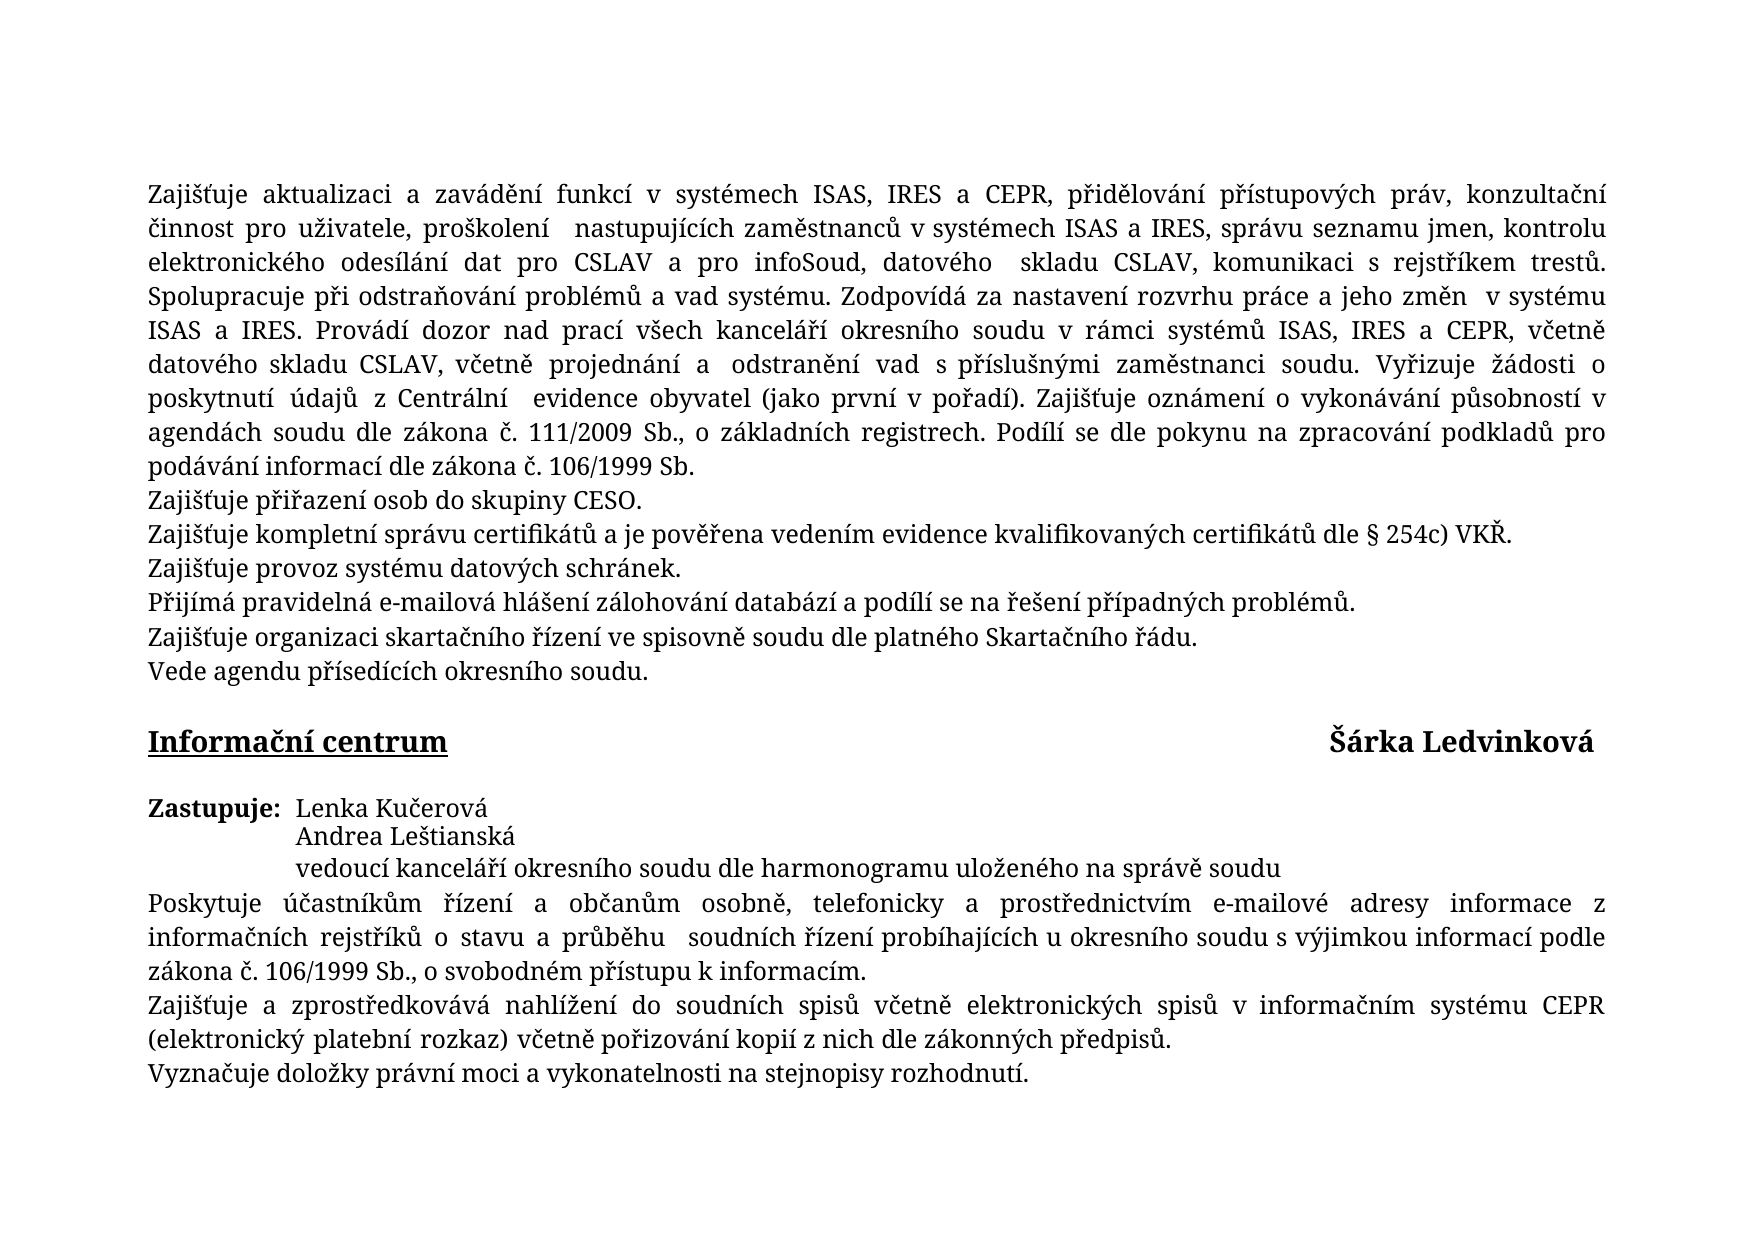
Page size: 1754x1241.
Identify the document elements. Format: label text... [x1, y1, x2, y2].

text Zajišťuje přiřazení osob do skupiny CESO. [148, 483, 1606, 517]
subtitle Informační centrum Šárka Ledvinková [148, 721, 1606, 761]
text Zajišťuje a zprostředkovává nahlížení do soudních spisů včetně elektronických spisů v informačním systému CEPR (elektronický platební rozkaz) včetně pořizování kopií z nich dle zákonných předpisů. [148, 987, 1605, 1056]
text Zajišťuje provoz systému datových schránek. [148, 551, 1606, 585]
text Vede agendu přísedících okresního soudu. [148, 653, 1606, 687]
text Zajišťuje organizaci skartačního řízení ve spisovně soudu dle platného Skartačního řádu. [148, 619, 1606, 653]
text Vyznačuje doložky právní moci a vykonatelnosti na stejnopisy rozhodnutí. [148, 1056, 1605, 1089]
text Přijímá pravidelná e-mailová hlášení zálohování databází a podílí se na řešení případných problémů. [148, 585, 1606, 619]
text Poskytuje účastníkům řízení a občanům osobně, telefonicky a prostřednictvím e-mailové adresy informace z informačních rejstříků o stavu a průběhu soudních řízení probíhajících u okresního soudu s výjimkou informací podle zákona č. 106/1999 Sb., o svobodném přístupu k informacím. [148, 885, 1606, 987]
text Andrea Leštianská [148, 823, 1606, 851]
text Zastupuje: Lenka Kučerová [148, 795, 1606, 823]
text Zajišťuje aktualizaci a zavádění funkcí v systémech ISAS, IRES a CEPR, přidělování přístupových práv, konzultační činnost pro uživatele, proškolení nastupujících zaměstnanců v systémech ISAS a IRES, správu seznamu jmen, kontrolu elektronického odesílání dat pro CSLAV a pro infoSoud, datového skladu CSLAV, komunikaci s rejstříkem trestů. Spolupracuje při odstraňování problémů a vad systému. Zodpovídá za nastavení rozvrhu práce a jeho změn v systému ISAS a IRES. Provádí dozor nad prací všech kanceláří okresního soudu v rámci systémů ISAS, IRES a CEPR, včetně datového skladu CSLAV, včetně projednání a odstranění vad s příslušnými zaměstnanci soudu. Vyřizuje žádosti o poskytnutí údajů z Centrální evidence obyvatel (jako první v pořadí). Zajišťuje oznámení o vykonávání působností v agendách soudu dle zákona č. 111/2009 Sb., o základních registrech. Podílí se dle pokynu na zpracování podkladů pro podávání informací dle zákona č. 106/1999 Sb. [148, 176, 1606, 483]
text vedoucí kanceláří okresního soudu dle harmonogramu uloženého na správě soudu [148, 851, 1606, 885]
text Zajišťuje kompletní správu certifikátů a je pověřena vedením evidence kvalifikovaných certifikátů dle § 254c) VKŘ. [148, 517, 1606, 551]
